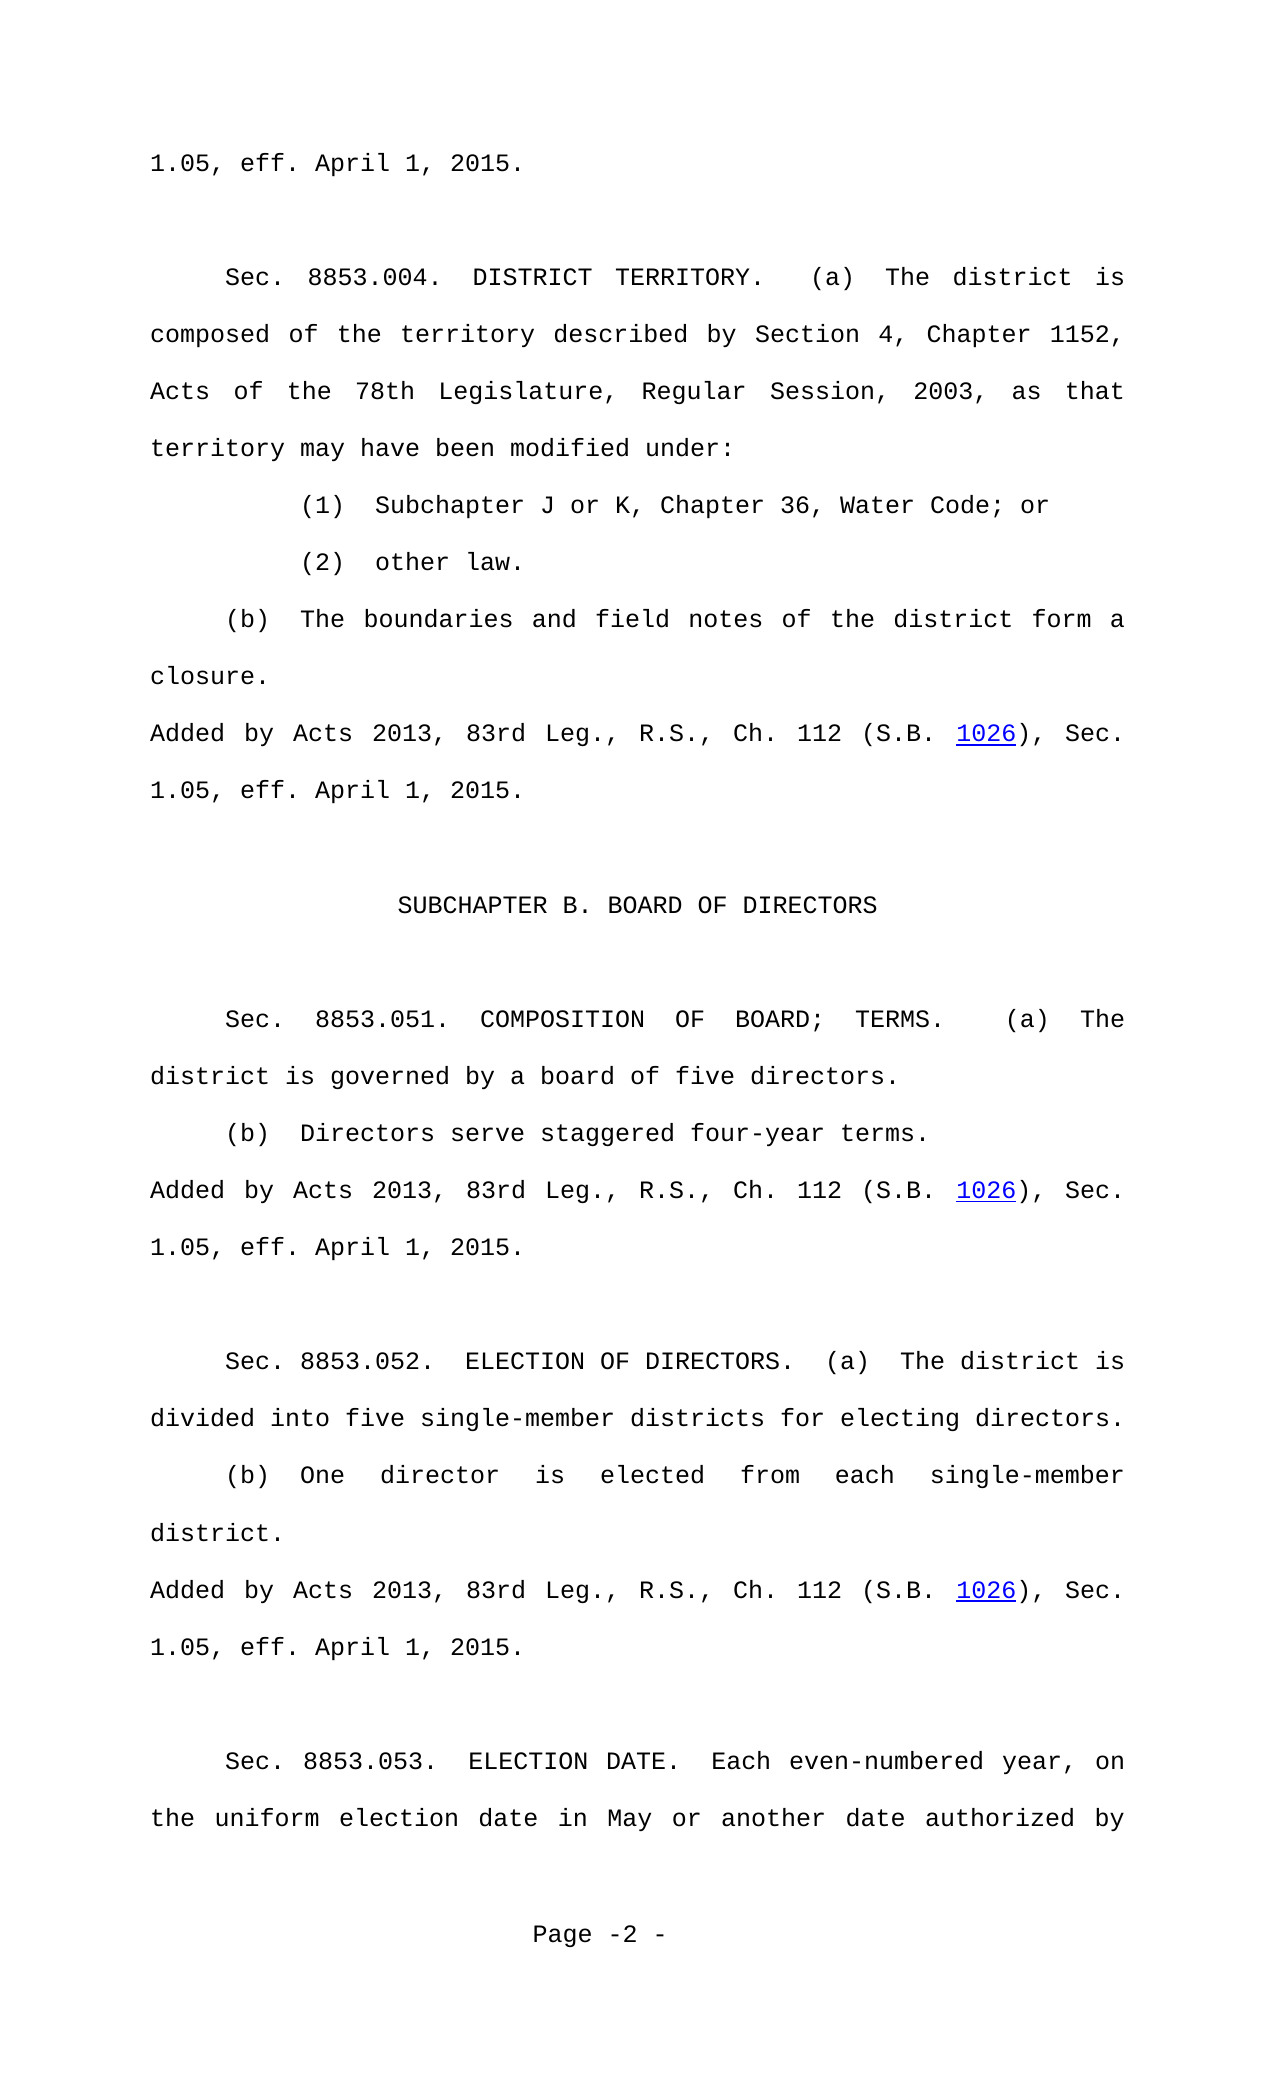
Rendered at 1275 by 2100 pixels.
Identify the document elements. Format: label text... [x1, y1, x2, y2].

text (1) Subchapter J or K, Chapter 36, Water Code; or [150, 492, 1125, 521]
text Sec. 8853.004. DISTRICT TERRITORY. (a) The district is composed of the territory described by Section 4, Chapter 1152, Acts of the 78th Legislature, Regular Session, 2003, as that territory may have been modified under: [150, 264, 1125, 464]
text SUBCHAPTER B. BOARD OF DIRECTORS [150, 892, 1125, 921]
text Sec. 8853.051. COMPOSITION OF BOARD; TERMS. (a) The district is governed by a board of five directors. [150, 1006, 1125, 1092]
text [150, 150, 1125, 178]
text Added by Acts 2013, 83rd Leg., R.S., Ch. 112 (S.B. 1026), Sec. 1.05, eff. April 1, 2015. [150, 1577, 1125, 1663]
text Sec. 8853.052. ELECTION OF DIRECTORS. (a) The district is divided into five single-member districts for electing directors. [150, 1349, 1125, 1434]
text (2) other law. [150, 549, 1125, 578]
text Added by Acts 2013, 83rd Leg., R.S., Ch. 112 (S.B. 1026), Sec. 1.05, eff. April 1, 2015. [150, 721, 1125, 806]
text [150, 1748, 1125, 1834]
text (b) The boundaries and field notes of the district form a closure. [150, 607, 1125, 692]
text Added by Acts 2013, 83rd Leg., R.S., Ch. 112 (S.B. 1026), Sec. 1.05, eff. April 1, 2015. [150, 1177, 1125, 1263]
text (b) One director is elected from each single-member district. [150, 1463, 1125, 1548]
text (b) Directors serve staggered four-year terms. [150, 1120, 1125, 1149]
